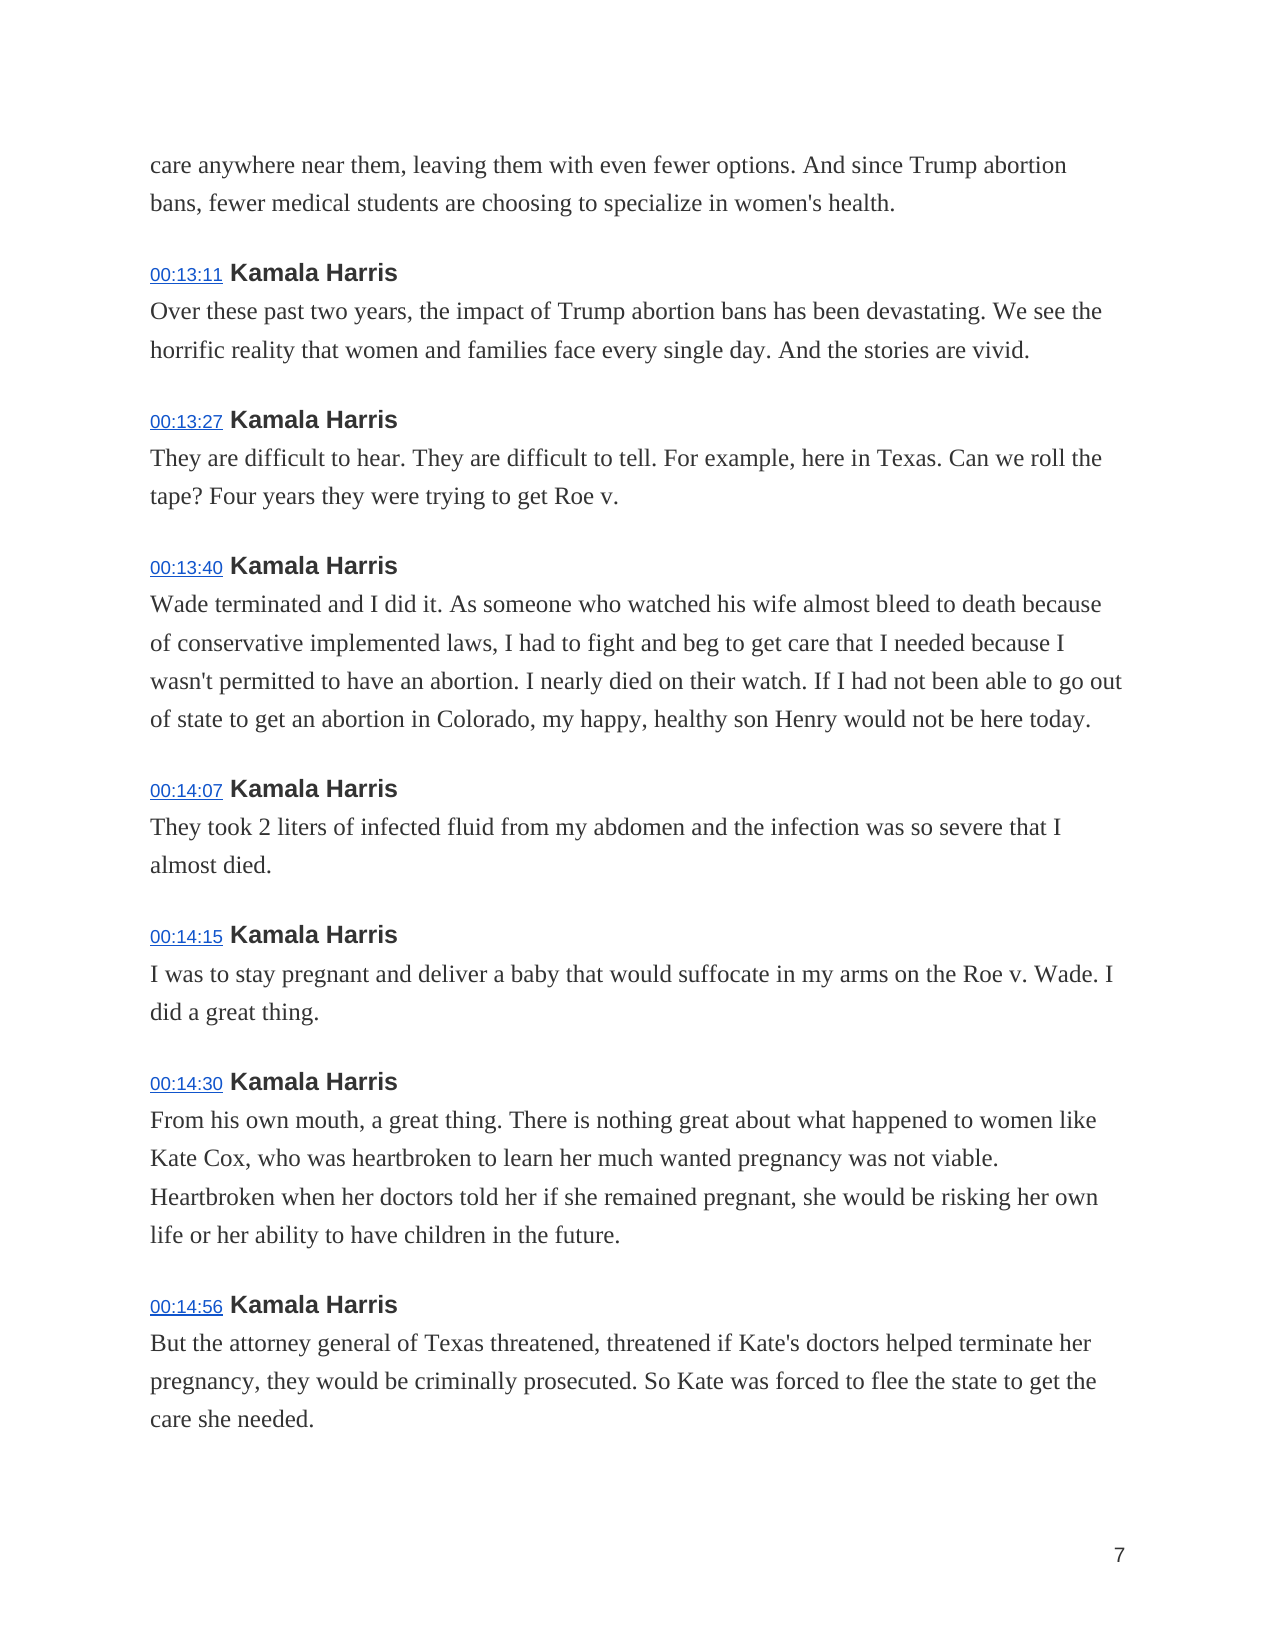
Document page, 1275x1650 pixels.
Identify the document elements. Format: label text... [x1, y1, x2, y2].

text 00:13:11 Kamala Harris [150, 258, 1125, 287]
text They took 2 liters of infected fluid from my abdomen and the infection was so severe that I almost died. [150, 812, 1125, 879]
text From his own mouth, a great thing. There is nothing great about what happened to women like Kate Cox, who was heartbroken to learn her much wanted pregnancy was not viable. Heartbroken when her doctors told her if she remained pregnant, she would be risking her own life or her ability to have children in the future. [150, 1105, 1125, 1249]
text They are difficult to hear. They are difficult to tell. For example, here in Texas. Can we roll the tape? Four years they were trying to get Roe v. [150, 443, 1125, 510]
text 00:14:56 Kamala Harris [150, 1290, 1125, 1319]
text 00:14:07 Kamala Harris [150, 774, 1125, 803]
text Over these past two years, the impact of Trump abortion bans has been devastating. We see the horrific reality that women and families face every single day. And the stories are vivid. [150, 296, 1125, 363]
text Wade terminated and I did it. As someone who watched his wife almost bleed to death because of conservative implemented laws, I had to fight and beg to get care that I needed because I wasn't permitted to have an abortion. I nearly died on their watch. If I had not been able to go out of state to get an abortion in Colorado, my happy, healthy son Henry would not be here today. [150, 589, 1125, 733]
text 00:13:27 Kamala Harris [150, 405, 1125, 433]
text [150, 150, 1125, 217]
text 00:14:30 Kamala Harris [150, 1067, 1125, 1096]
text 00:14:15 Kamala Harris [150, 921, 1125, 949]
text But the attorney general of Texas threatened, threatened if Kate's doctors helped terminate her pregnancy, they would be criminally prosecuted. So Kate was forced to flee the state to get the care she needed. [150, 1328, 1125, 1433]
text I was to stay pregnant and deliver a baby that would suffocate in my arms on the Roe v. Wade. I did a great thing. [150, 959, 1125, 1026]
text 00:13:40 Kamala Harris [150, 551, 1125, 580]
